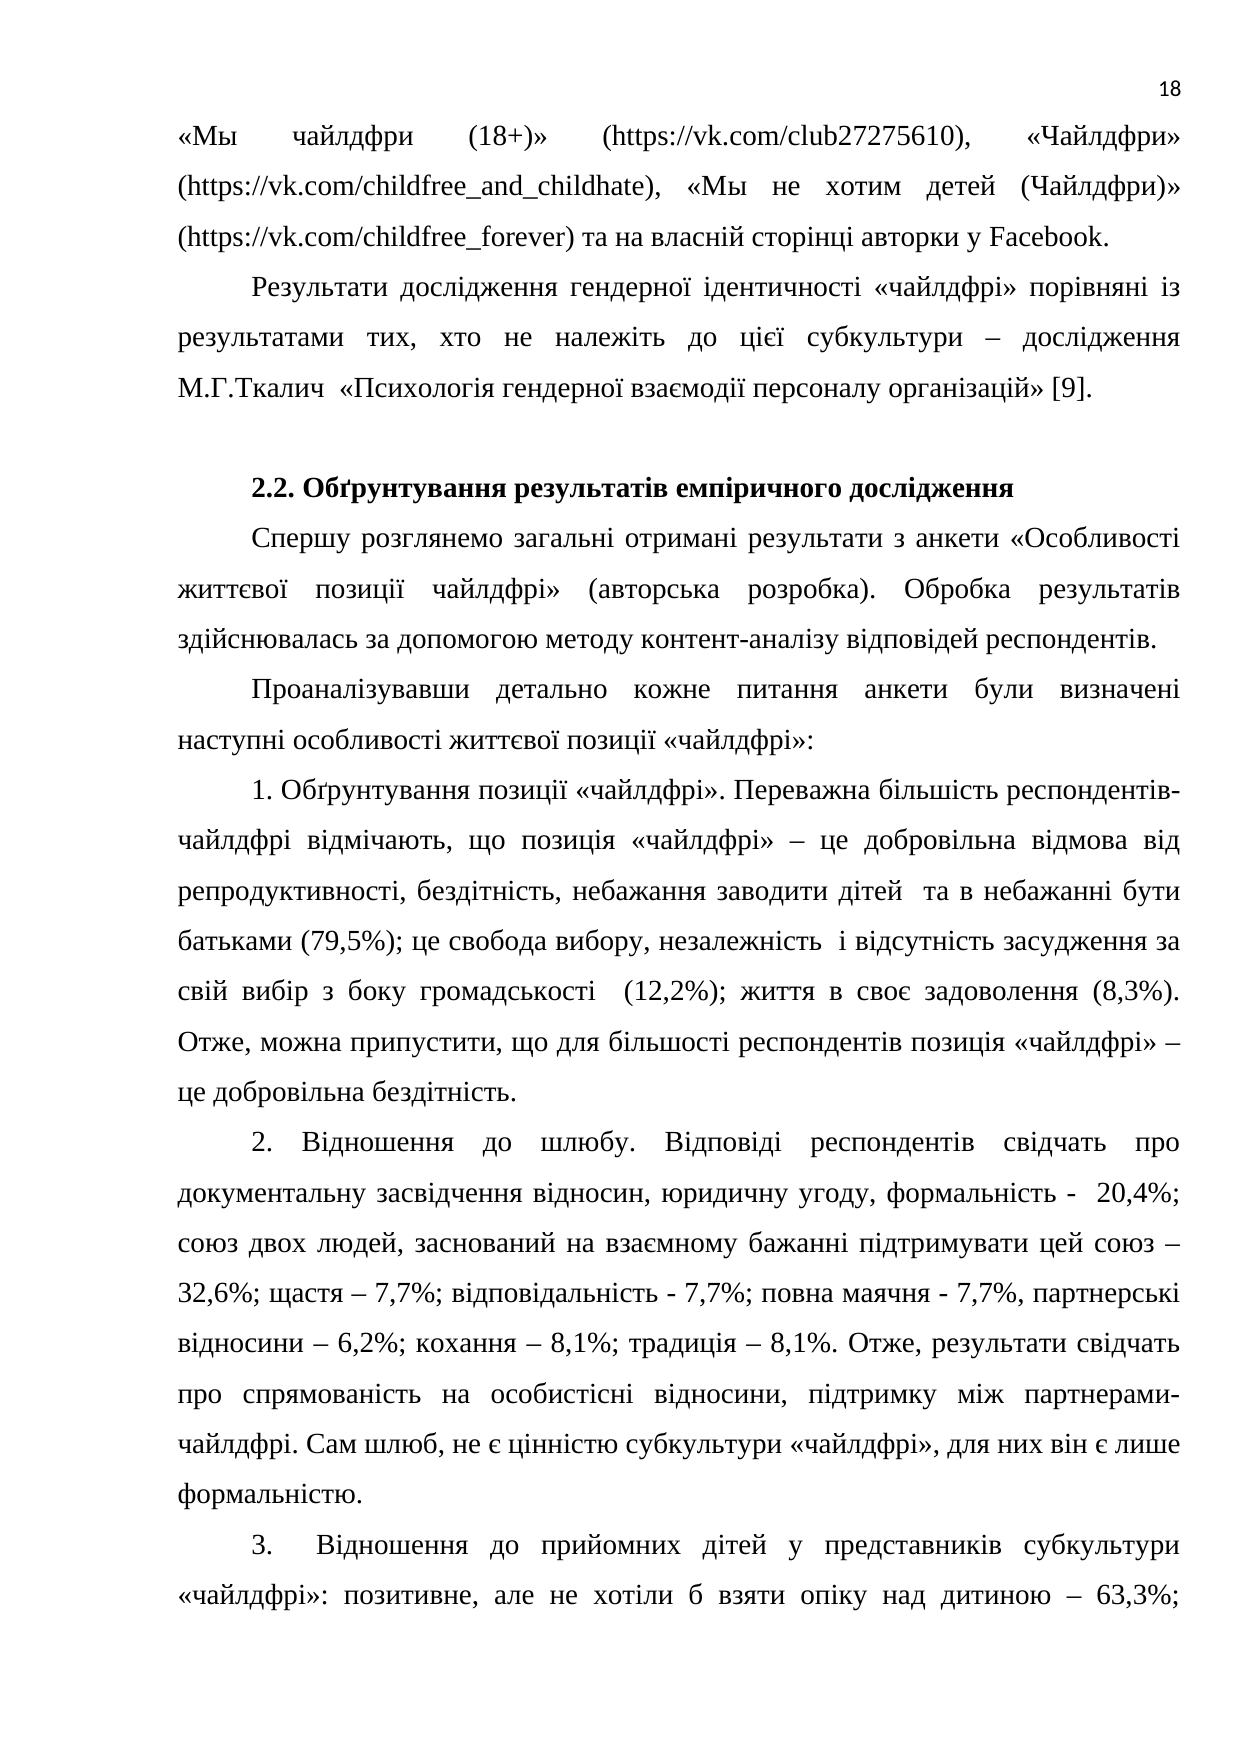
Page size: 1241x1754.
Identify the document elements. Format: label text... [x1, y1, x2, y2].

text Спершу розглянемо загальні отримані результати з анкети «Особливості життєвої позиції чайлдфрі» (авторська розробка). Обробка результатів здійснювалась за допомогою методу контент-аналізу відповідей респондентів. [177, 521, 1181, 655]
text Проаналізувавши детально кожне питання анкети були визначені наступні особливості життєвої позиції «чайлдфрі»: [177, 672, 1181, 755]
text Результати дослідження гендерної ідентичності «чайлдфрі» порівняні із результатами тих, хто не належіть до цієї субкультури – дослідження М.Г.Ткалич «Психологія гендерної взаємодії персоналу організацій» [9]. [177, 269, 1181, 403]
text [177, 118, 1181, 252]
text 1. Обґрунтування позиції «чайлдфрі». Переважна більшість респондентів-чайлдфрі відмічають, що позиція «чайлдфрі» – це добровільна відмова від репродуктивності, бездітність, небажання заводити дітей та в небажанні бути батьками (79,5%); це свобода вибору, незалежність і відсутність засудження за свій вибір з боку громадськості (12,2%); життя в своє задоволення (8,3%). Отже, можна припустити, що для більшості респондентів позиція «чайлдфрі» – це добровільна бездітність. [177, 772, 1181, 1108]
subtitle 2.2. Обґрунтування результатів емпіричного дослідження [177, 470, 1181, 504]
text 2. Відношення до шлюбу. Відповіді респондентів свідчать про документальну засвідчення відносин, юридичну угоду, формальність - 20,4%; союз двох людей, заснований на взаємному бажанні підтримувати цей союз – 32,6%; щастя – 7,7%; відповідальність - 7,7%; повна маячня - 7,7%, партнерські відносини – 6,2%; кохання – 8,1%; традиція – 8,1%. Отже, результати свідчать про спрямованість на особистісні відносини, підтримку між партнерами-чайлдфрі. Сам шлюб, не є цінністю субкультури «чайлдфрі», для них він є лише формальністю. [177, 1124, 1181, 1510]
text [177, 1527, 1181, 1611]
